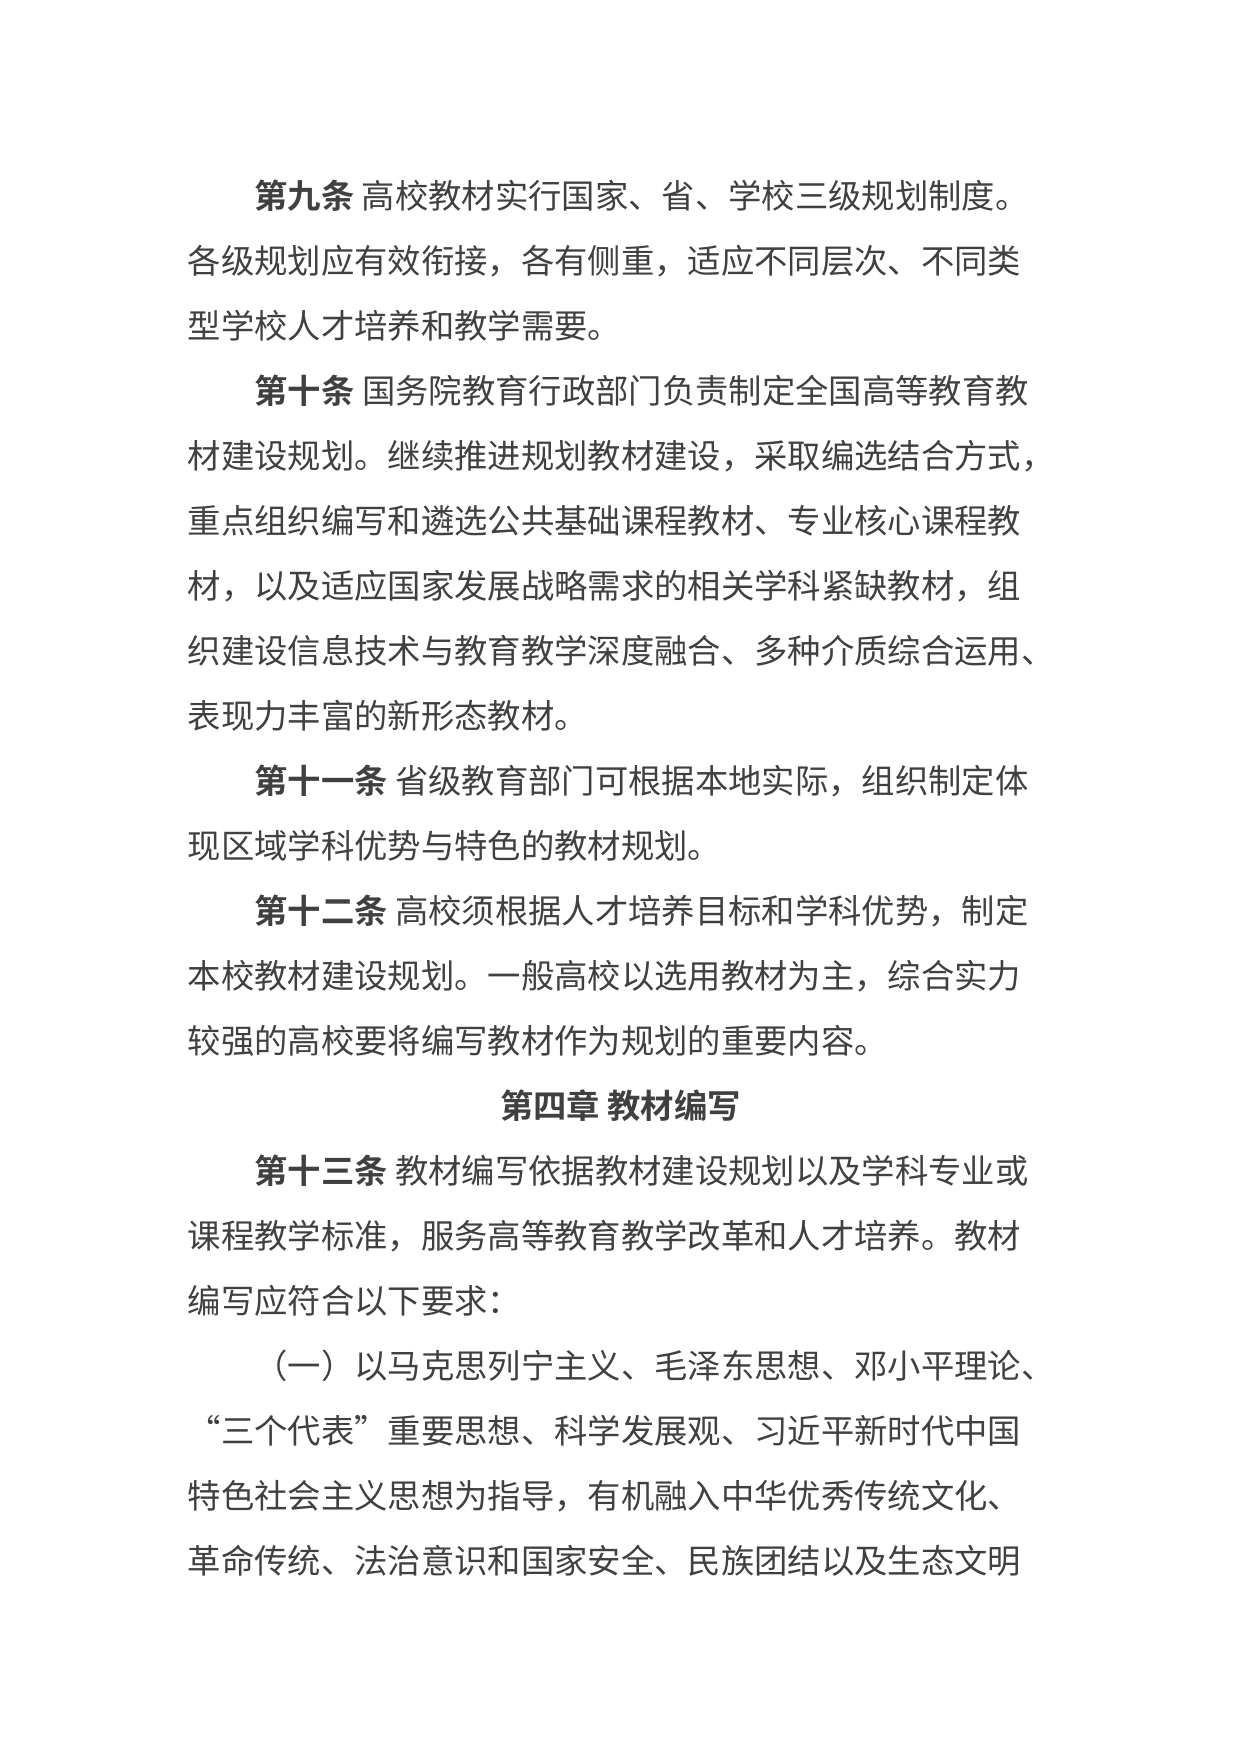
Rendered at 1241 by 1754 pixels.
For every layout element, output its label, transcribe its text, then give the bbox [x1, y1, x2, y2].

text 第十一条 省级教育部门可根据本地实际，组织制定体现区域学科优势与特色的教材规划。 [187, 747, 1053, 877]
text 第十条 国务院教育行政部门负责制定全国高等教育教材建设规划。继续推进规划教材建设，采取编选结合方式，重点组织编写和遴选公共基础课程教材、专业核心课程教材，以及适应国家发展战略需求的相关学科紧缺教材，组织建设信息技术与教育教学深度融合、多种介质综合运用、表现力丰富的新形态教材。 [187, 357, 1053, 747]
text 第九条 高校教材实行国家、省、学校三级规划制度。各级规划应有效衔接，各有侧重，适应不同层次、不同类型学校人才培养和教学需要。 [187, 162, 1053, 357]
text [187, 1332, 1053, 1592]
text 第四章 教材编写 [187, 1072, 1053, 1137]
text 第十三条 教材编写依据教材建设规划以及学科专业或课程教学标准，服务高等教育教学改革和人才培养。教材编写应符合以下要求： [187, 1137, 1053, 1332]
text 第十二条 高校须根据人才培养目标和学科优势，制定本校教材建设规划。一般高校以选用教材为主，综合实力较强的高校要将编写教材作为规划的重要内容。 [187, 877, 1053, 1072]
